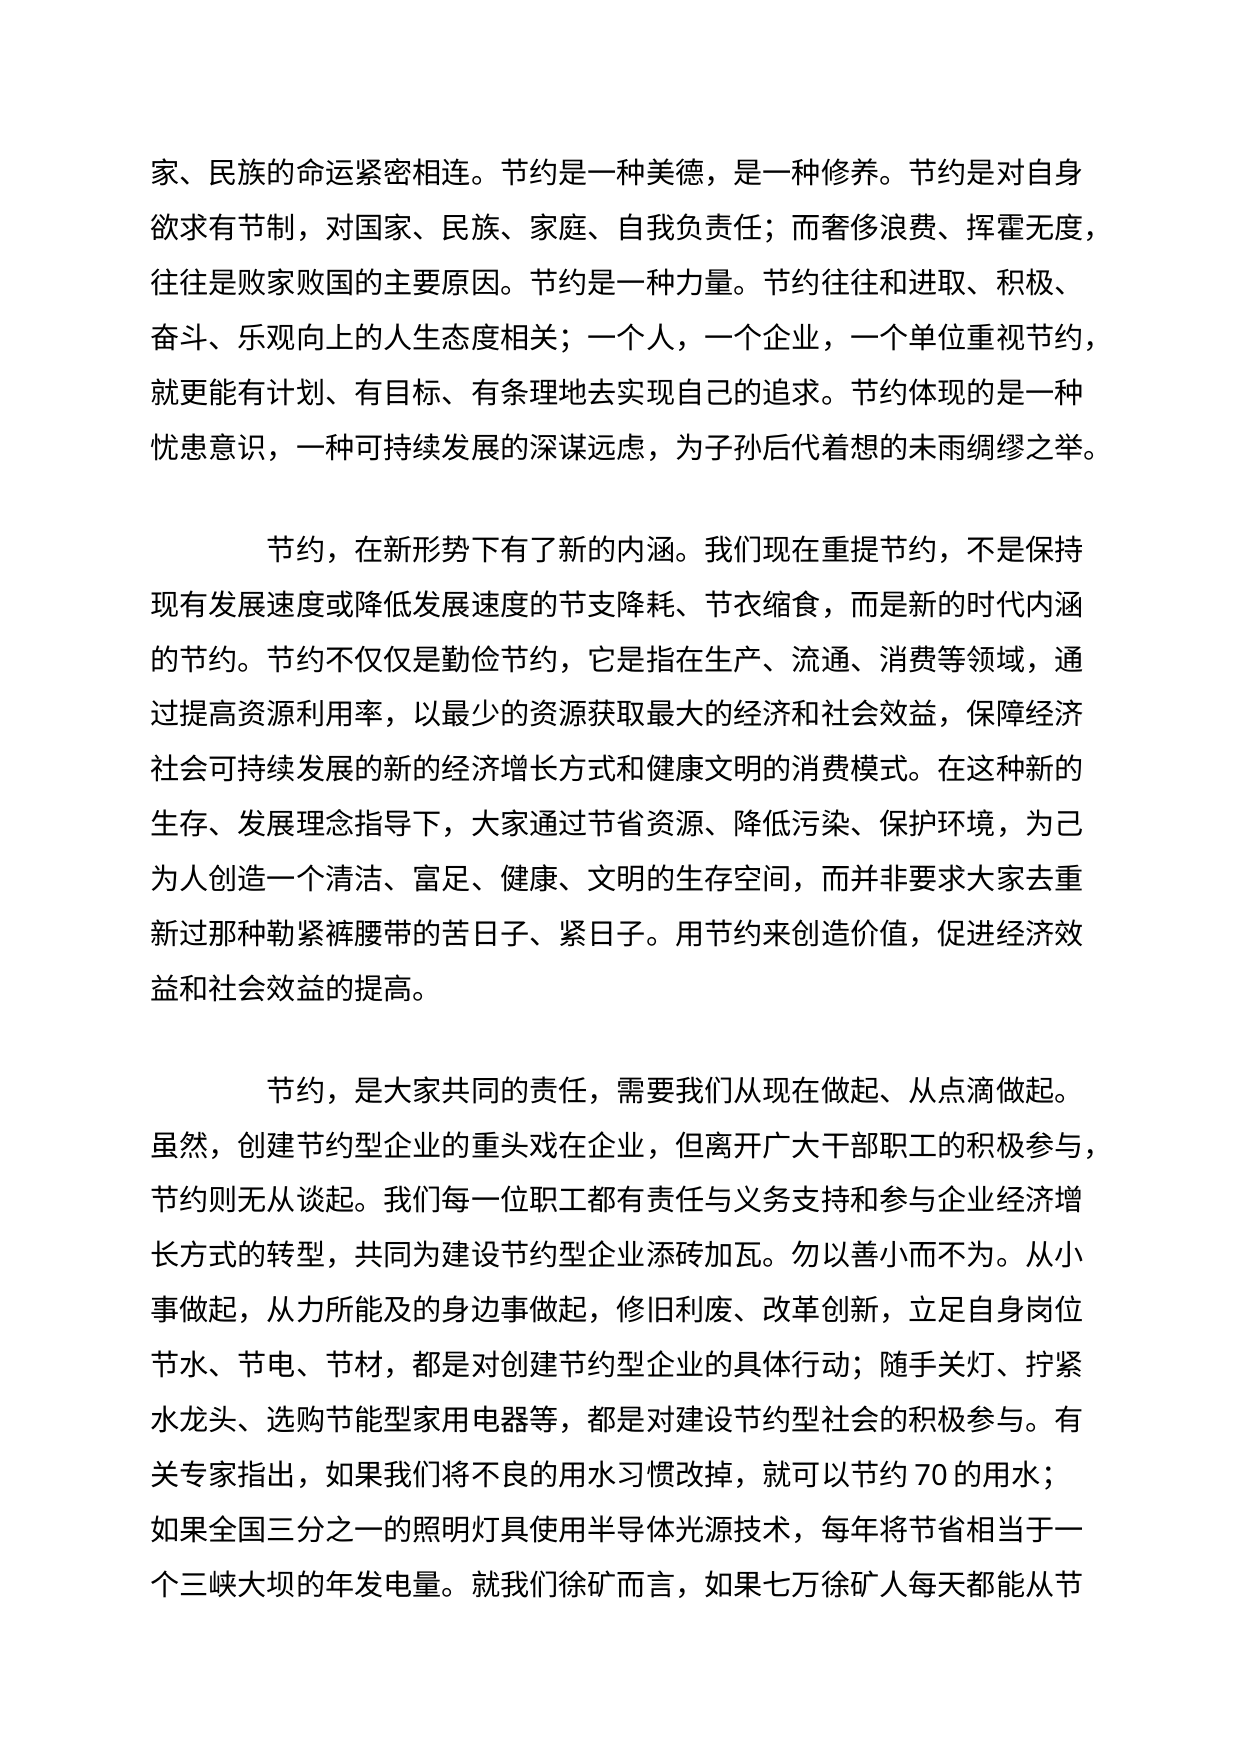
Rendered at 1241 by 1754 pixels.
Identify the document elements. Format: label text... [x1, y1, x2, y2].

text 节约，在新形势下有了新的内涵。我们现在重提节约，不是保持现有发展速度或降低发展速度的节支降耗、节衣缩食，而是新的时代内涵的节约。节约不仅仅是勤俭节约，它是指在生产、流通、消费等领域，通过提高资源利用率，以最少的资源获取最大的经济和社会效益，保障经济社会可持续发展的新的经济增长方式和健康文明的消费模式。在这种新的生存、发展理念指导下，大家通过节省资源、降低污染、保护环境，为己为人创造一个清洁、富足、健康、文明的生存空间，而并非要求大家去重新过那种勒紧裤腰带的苦日子、紧日子。用节约来创造价值，促进经济效益和社会效益的提高。 [150, 526, 1090, 1008]
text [150, 1067, 1090, 1604]
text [150, 150, 1090, 467]
